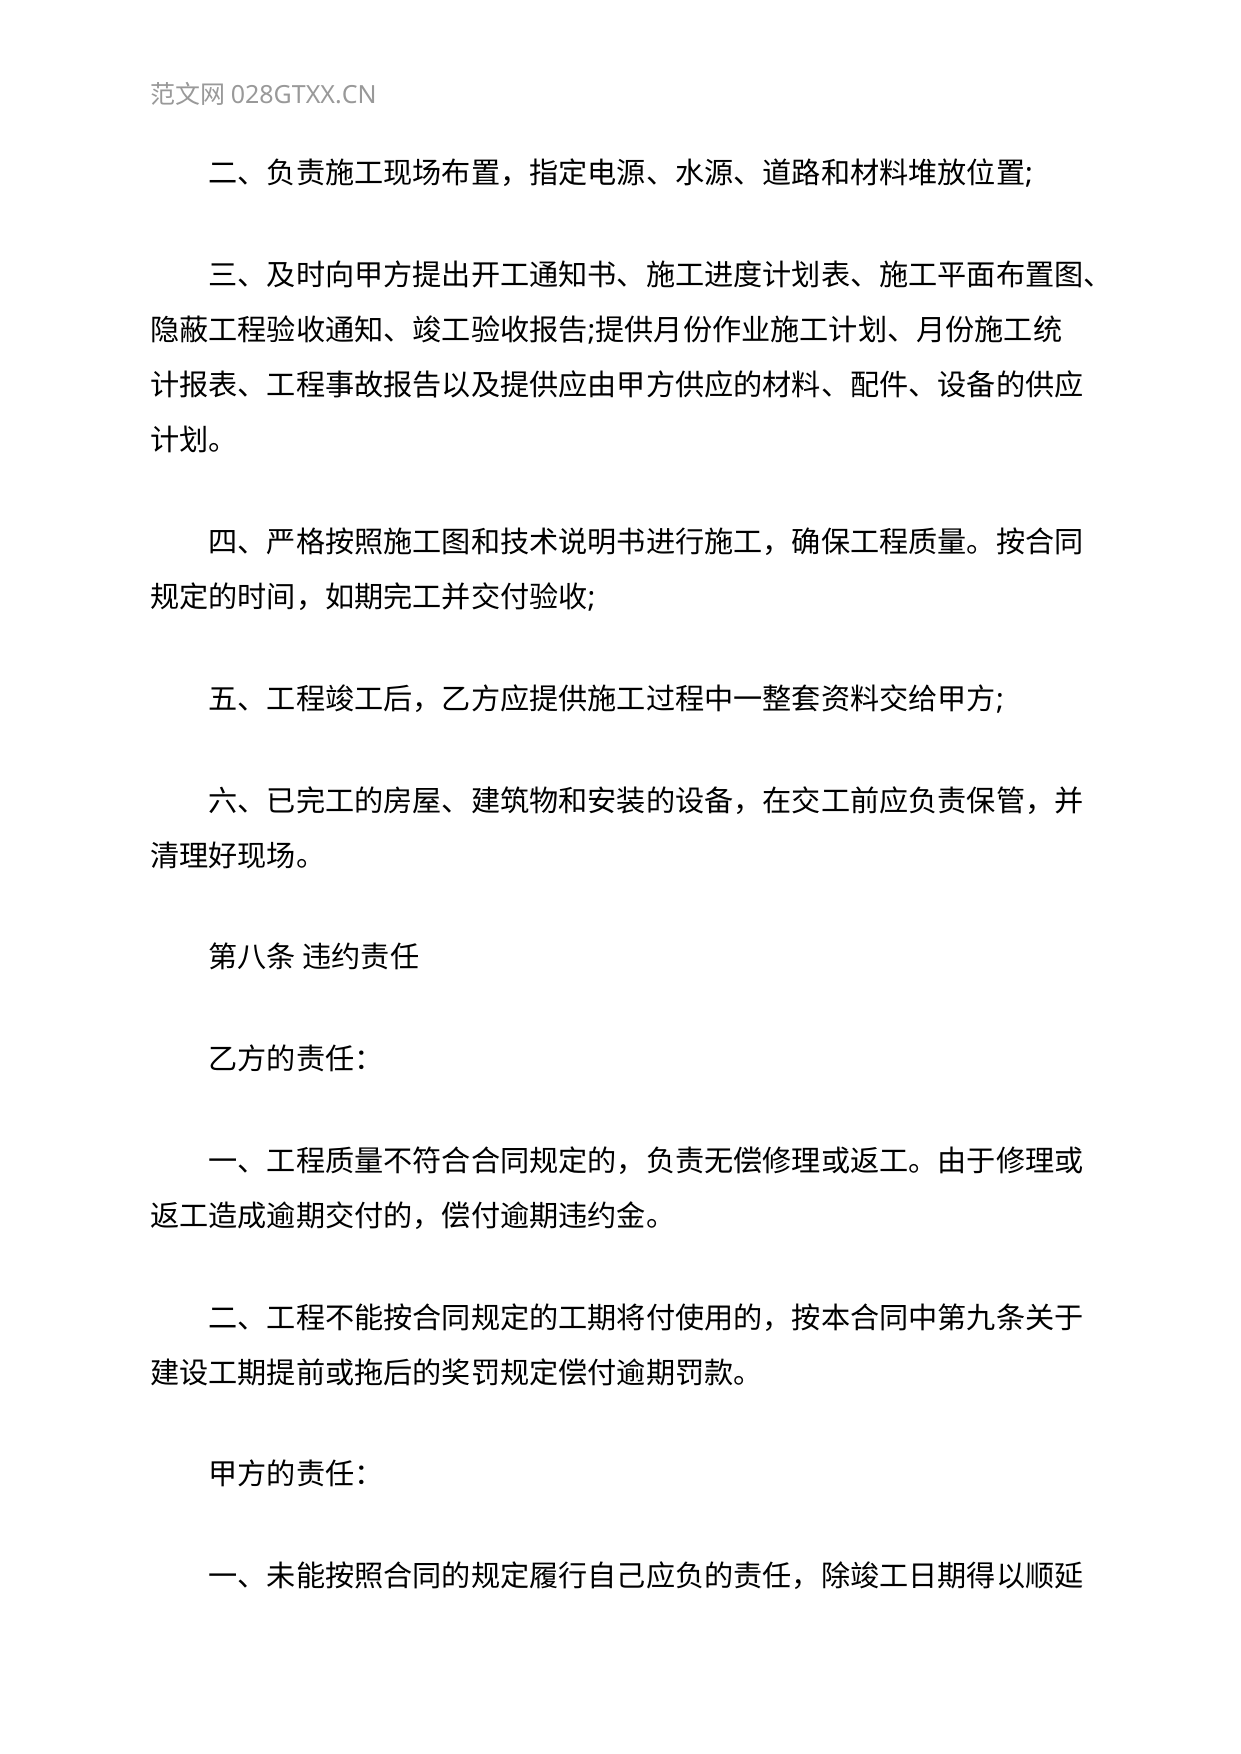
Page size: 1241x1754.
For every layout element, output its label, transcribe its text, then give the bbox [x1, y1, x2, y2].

text 二、负责施工现场布置，指定电源、水源、道路和材料堆放位置; [150, 150, 1090, 192]
text 四、严格按照施工图和技术说明书进行施工，确保工程质量。按合同规定的时间，如期完工并交付验收; [150, 518, 1090, 616]
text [150, 1553, 1090, 1595]
text 三、及时向甲方提出开工通知书、施工进度计划表、施工平面布置图、隐蔽工程验收通知、竣工验收报告;提供月份作业施工计划、月份施工统计报表、工程事故报告以及提供应由甲方供应的材料、配件、设备的供应计划。 [150, 252, 1090, 459]
text 第八条 违约责任 [150, 934, 1090, 976]
text 甲方的责任： [150, 1451, 1090, 1493]
text 六、已完工的房屋、建筑物和安装的设备，在交工前应负责保管，并清理好现场。 [150, 777, 1090, 874]
text 五、工程竣工后，乙方应提供施工过程中一整套资料交给甲方; [150, 675, 1090, 718]
text 一、工程质量不符合合同规定的，负责无偿修理或返工。由于修理或返工造成逾期交付的，偿付逾期违约金。 [150, 1138, 1090, 1235]
text 二、工程不能按合同规定的工期将付使用的，按本合同中第九条关于建设工期提前或拖后的奖罚规定偿付逾期罚款。 [150, 1294, 1090, 1391]
text 乙方的责任： [150, 1036, 1090, 1078]
